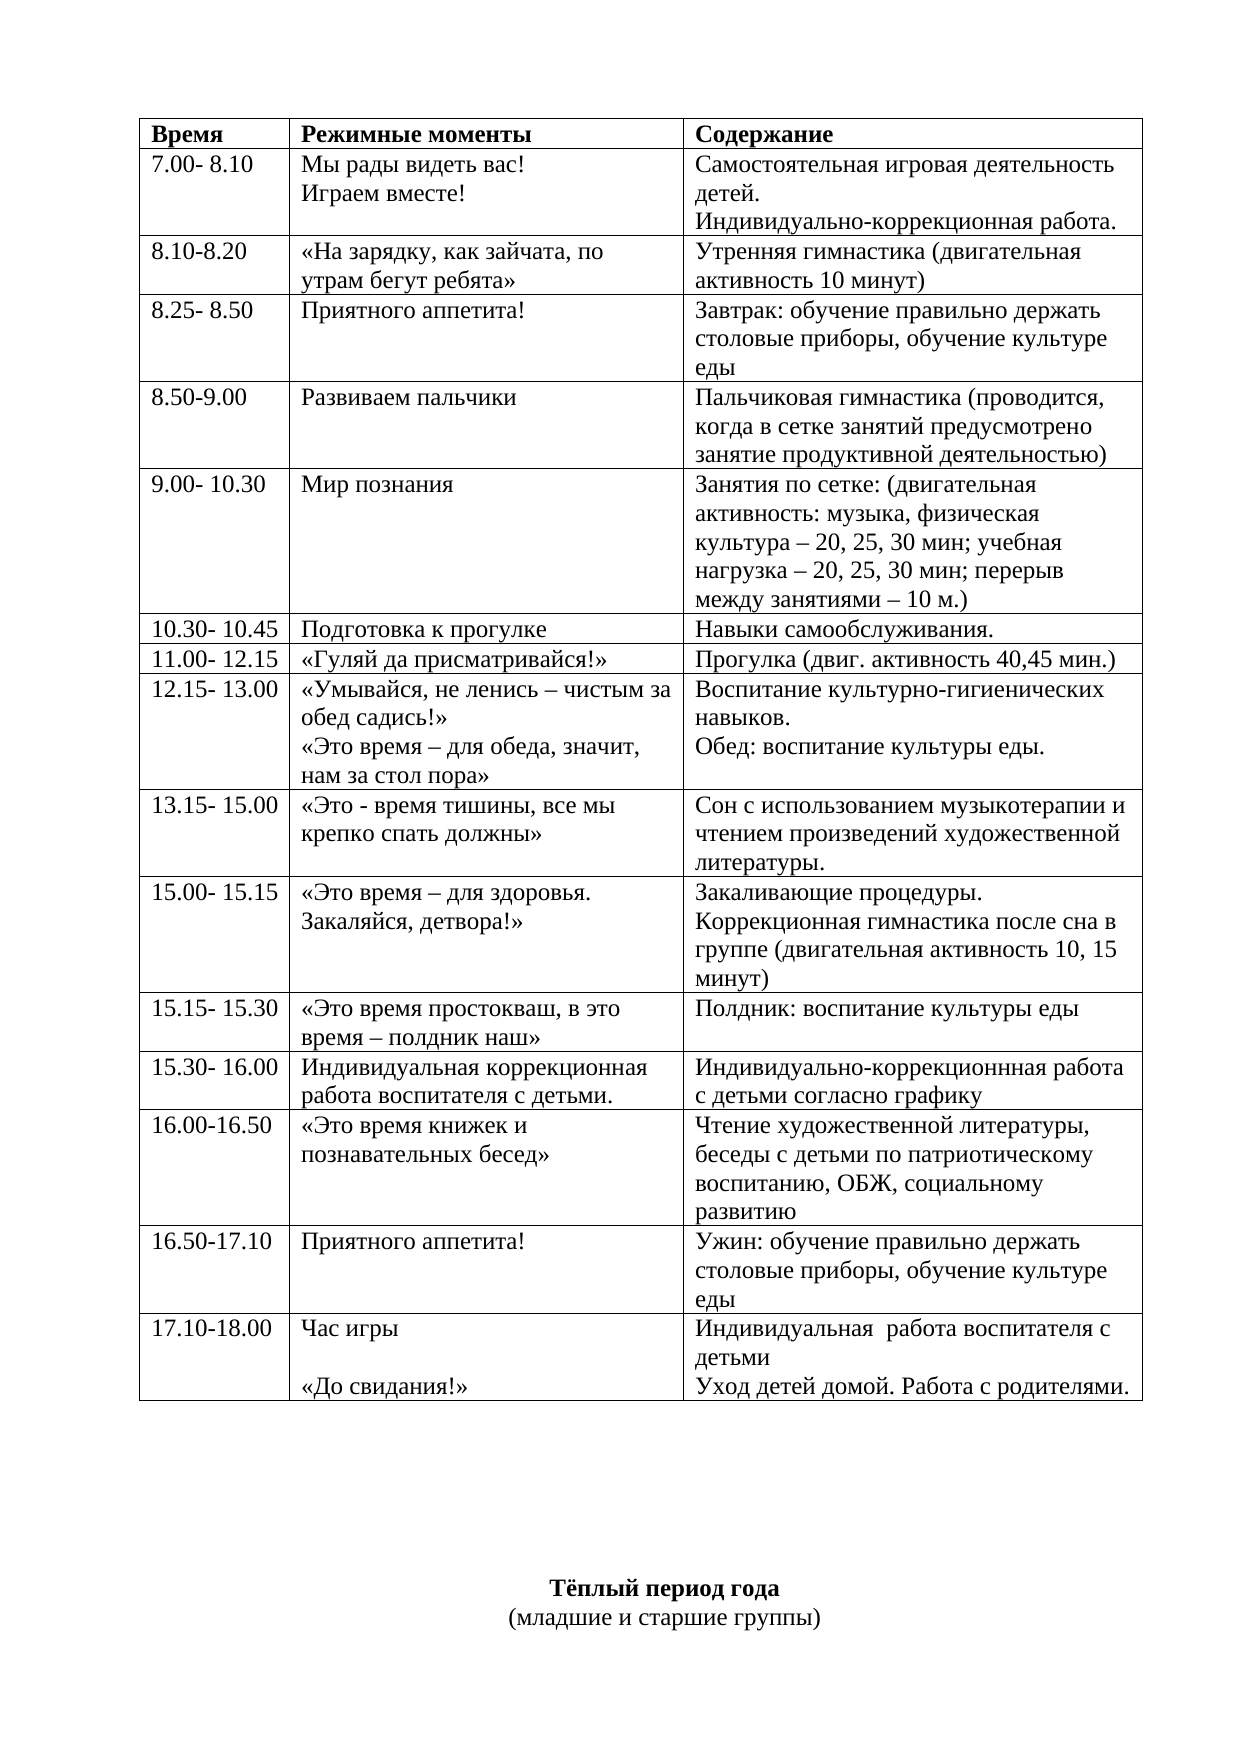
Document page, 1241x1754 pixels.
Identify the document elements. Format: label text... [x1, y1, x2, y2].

table_cell «Умывайся, не ленись – чистым за обед садись!» «Это время – для обеда, значит, нам за стол пора» [290, 674, 683, 789]
table_cell Индивидуальная коррекционная работа воспитателя с детьми. [290, 1052, 683, 1109]
table_cell «Это - время тишины, все мы крепко спать должны» [290, 790, 683, 876]
table_cell 16.00-16.50 [140, 1110, 289, 1225]
table_header Содержание [684, 119, 1142, 148]
table_cell 8.50-9.00 [140, 382, 289, 468]
table_cell Утренняя гимнастика (двигательная активность 10 минут) [684, 236, 1142, 294]
table_cell Мир познания [290, 469, 683, 613]
table_cell Подготовка к прогулке [290, 614, 683, 643]
table_cell Сон с использованием музыкотерапии и чтением произведений художественной литературы. [684, 790, 1142, 876]
table_cell Развиваем пальчики [290, 382, 683, 468]
table_cell 15.15- 15.30 [140, 993, 289, 1051]
table_header Режимные моменты [290, 119, 683, 148]
table_cell Час игры «До свидания!» [290, 1314, 683, 1400]
table_cell «На зарядку, как зайчата, по утрам бегут ребята» [290, 236, 683, 294]
table_cell Занятия по сетке: (двигательная активность: музыка, физическая культура – 20, 25, 30 мин; учебная нагрузка – 20, 25, 30 мин; перерыв между занятиями – .) [684, 469, 1142, 613]
table_cell 7.00- 8.10 [140, 149, 289, 235]
table_cell 8.10-8.20 [140, 236, 289, 294]
table_cell Самостоятельная игровая деятельность детей. Индивидуально-коррекционная работа. [684, 149, 1142, 235]
text (младшие и старшие группы) [177, 1602, 1152, 1631]
table_cell 13.15- 15.00 [140, 790, 289, 876]
table_cell Ужин: обучение правильно держать столовые приборы, обучение культуре еды [684, 1226, 1142, 1312]
table_cell Навыки самообслуживания. [684, 614, 1142, 643]
table_cell 9.00- 10.30 [140, 469, 289, 613]
table_cell 12.15- 13.00 [140, 674, 289, 789]
table_cell «Это время – для здоровья. Закаляйся, детвора!» [290, 877, 683, 992]
table_cell Приятного аппетита! [290, 295, 683, 381]
table_cell 15.30- 16.00 [140, 1052, 289, 1109]
table_cell 11.00- 12.15 [140, 644, 289, 673]
table_cell Полдник: воспитание культуры еды [684, 993, 1142, 1051]
table_cell Завтрак: обучение правильно держать столовые приборы, обучение культуре еды [684, 295, 1142, 381]
table_cell Индивидуально-коррекционнная работа с детьми согласно графику [684, 1052, 1142, 1109]
table_cell 17.10-18.00 [140, 1314, 289, 1400]
table_cell Приятного аппетита! [290, 1226, 683, 1312]
table_header Время [140, 119, 289, 148]
table_cell Воспитание культурно-гигиенических навыков. Обед: воспитание культуры еды. [684, 674, 1142, 789]
table_cell 16.50-17.10 [140, 1226, 289, 1312]
table_cell Пальчиковая гимнастика (проводится, когда в сетке занятий предусмотрено занятие продуктивной деятельностью) [684, 382, 1142, 468]
table_cell «Это время простокваш, в это время – полдник наш» [290, 993, 683, 1051]
table_cell 8.25- 8.50 [140, 295, 289, 381]
table_cell Индивидуальная работа воспитателя с детьми Уход детей домой. Работа с родителями. [684, 1314, 1142, 1400]
table_cell 15.00- 15.15 [140, 877, 289, 992]
table_cell 10.30- 10.45 [140, 614, 289, 643]
table_cell Чтение художественной литературы, беседы с детьми по патриотическому воспитанию, ОБЖ, социальному развитию [684, 1110, 1142, 1225]
table_cell Мы рады видеть вас! Играем вместе! [290, 149, 683, 235]
table_cell Закаливающие процедуры. Коррекционная гимнастика после сна в группе (двигательная активность 10, 15 минут) [684, 877, 1142, 992]
table_cell «Это время книжек и познавательных бесед» [290, 1110, 683, 1225]
table_cell «Гуляй да присматривайся!» [290, 644, 683, 673]
table_cell Прогулка (двиг. активность 40,45 мин.) [684, 644, 1142, 673]
text Тёплый период года [177, 1573, 1152, 1602]
